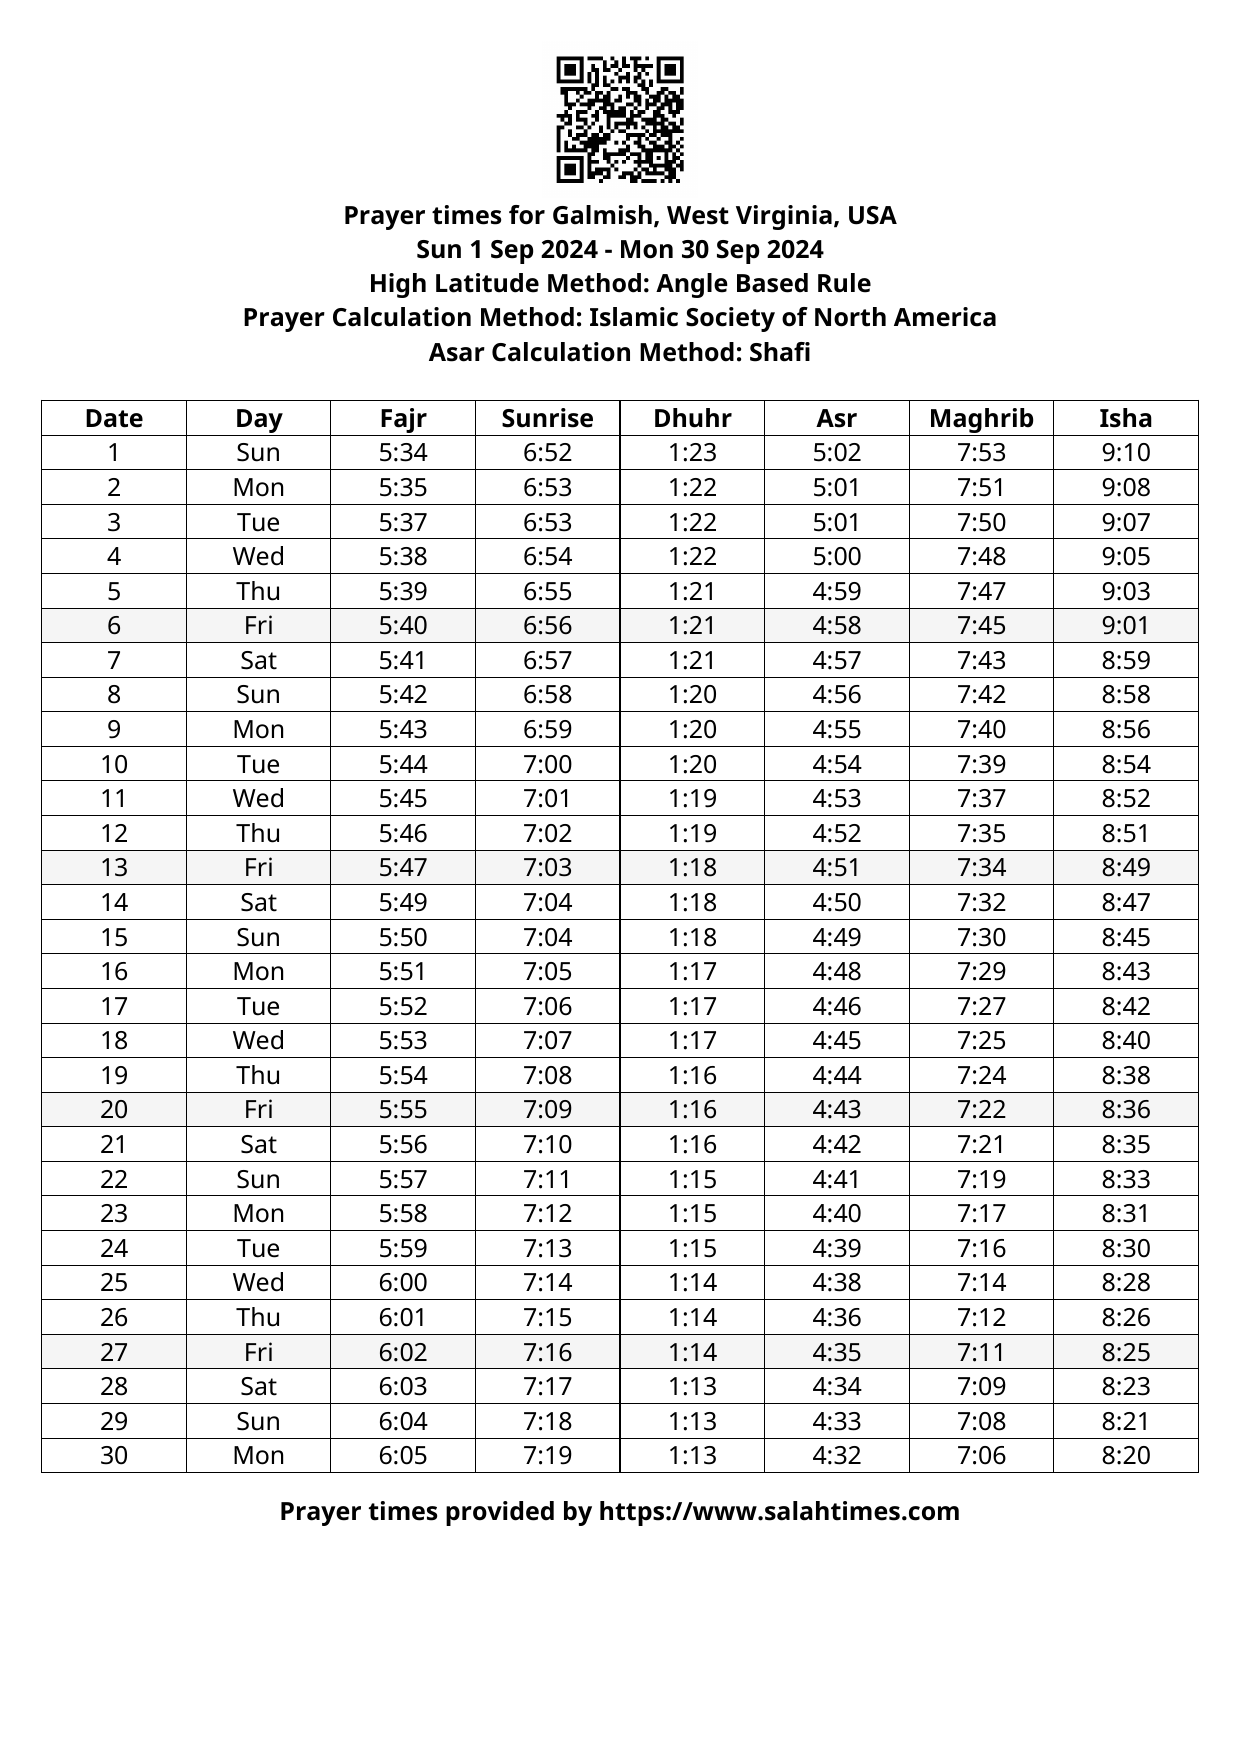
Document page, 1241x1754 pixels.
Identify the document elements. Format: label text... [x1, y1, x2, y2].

picture [542, 41, 699, 198]
table_cell 1:16 [621, 1058, 764, 1092]
table_cell 7:22 [910, 1093, 1053, 1126]
table_cell 7:06 [910, 1439, 1053, 1472]
table_cell 6:54 [476, 539, 619, 573]
table_cell 4 [42, 539, 186, 573]
text High Latitude Method: Angle Based Rule [42, 266, 1198, 300]
table_cell 9:10 [1054, 436, 1198, 469]
table_cell Mon [187, 1196, 330, 1230]
table_cell 6:58 [476, 678, 619, 711]
table_cell 8:35 [1054, 1127, 1198, 1161]
table_cell 1:18 [621, 851, 764, 884]
table_cell 7:16 [910, 1231, 1053, 1264]
table_cell 5:40 [331, 609, 475, 642]
table_cell 8:33 [1054, 1162, 1198, 1195]
table_cell 7:00 [476, 747, 619, 780]
table_cell 4:58 [765, 609, 909, 642]
table_cell 4:59 [765, 574, 909, 607]
table_cell 8:38 [1054, 1058, 1198, 1092]
table_cell 27 [42, 1335, 186, 1368]
table_cell 5:37 [331, 505, 475, 538]
table_cell 6:56 [476, 609, 619, 642]
table_cell 1:21 [621, 574, 764, 607]
table_cell 1:19 [621, 816, 764, 849]
table_cell 4:57 [765, 643, 909, 677]
table_cell 7:53 [910, 436, 1053, 469]
table_cell 9:01 [1054, 609, 1198, 642]
table_cell 7:30 [910, 920, 1053, 953]
table_cell Thu [187, 574, 330, 607]
table_cell 5:54 [331, 1058, 475, 1092]
table_cell 1:22 [621, 539, 764, 573]
table_cell 4:32 [765, 1439, 909, 1472]
text Asar Calculation Method: Shafi [42, 334, 1198, 368]
table_cell 7:14 [476, 1266, 619, 1299]
table_cell 5:46 [331, 816, 475, 849]
table_cell 8:23 [1054, 1369, 1198, 1403]
table_cell 5:51 [331, 954, 475, 988]
table_cell 4:40 [765, 1196, 909, 1230]
table_cell 11 [42, 781, 186, 815]
table_cell 4:43 [765, 1093, 909, 1126]
table_cell 8:56 [1054, 712, 1198, 746]
table_cell 14 [42, 885, 186, 919]
table_cell 8:51 [1054, 816, 1198, 849]
table_cell 28 [42, 1369, 186, 1403]
table_cell 6:04 [331, 1404, 475, 1437]
table_cell 8:43 [1054, 954, 1198, 988]
table_cell 1:15 [621, 1162, 764, 1195]
table_cell 8:20 [1054, 1439, 1198, 1472]
table_cell Fri [187, 851, 330, 884]
table_cell 1:15 [621, 1196, 764, 1230]
table_cell 6:52 [476, 436, 619, 469]
table_cell 4:48 [765, 954, 909, 988]
table_cell 7:04 [476, 885, 619, 919]
table_cell Mon [187, 954, 330, 988]
table_cell 1:14 [621, 1335, 764, 1368]
table_cell 1:20 [621, 747, 764, 780]
table_cell 6:02 [331, 1335, 475, 1368]
table_cell 7:04 [476, 920, 619, 953]
table_cell 7:35 [910, 816, 1053, 849]
table_cell 5:01 [765, 505, 909, 538]
table_cell Sun [187, 678, 330, 711]
table_cell 16 [42, 954, 186, 988]
table_cell 8:54 [1054, 747, 1198, 780]
table_cell 7:18 [476, 1404, 619, 1437]
table_cell 7:10 [476, 1127, 619, 1161]
table_cell 1:21 [621, 609, 764, 642]
table_cell 5:49 [331, 885, 475, 919]
table_cell Thu [187, 1058, 330, 1092]
table_cell 5:43 [331, 712, 475, 746]
table_cell 15 [42, 920, 186, 953]
table_header Sunrise [476, 401, 619, 434]
table_cell 5:01 [765, 470, 909, 504]
table_cell Sat [187, 885, 330, 919]
table_cell Fri [187, 609, 330, 642]
table_cell 21 [42, 1127, 186, 1161]
table_cell 1:20 [621, 678, 764, 711]
table_cell Tue [187, 747, 330, 780]
table_cell 4:52 [765, 816, 909, 849]
table_header Asr [765, 401, 909, 434]
table_cell 5:52 [331, 989, 475, 1022]
table_cell Wed [187, 539, 330, 573]
table_cell 12 [42, 816, 186, 849]
table_cell Mon [187, 1439, 330, 1472]
table_cell 8:58 [1054, 678, 1198, 711]
table_cell 7:32 [910, 885, 1053, 919]
table_cell 1:14 [621, 1266, 764, 1299]
table_cell 5:56 [331, 1127, 475, 1161]
table_cell 1:23 [621, 436, 764, 469]
table_cell 5:55 [331, 1093, 475, 1126]
table_cell 7:19 [476, 1439, 619, 1472]
table_cell 26 [42, 1300, 186, 1334]
table_cell 3 [42, 505, 186, 538]
table_cell 8:49 [1054, 851, 1198, 884]
table_cell 5:38 [331, 539, 475, 573]
table_cell 7 [42, 643, 186, 677]
table_cell 7:17 [910, 1196, 1053, 1230]
table_cell 17 [42, 989, 186, 1022]
table_cell 7:16 [476, 1335, 619, 1368]
table_cell 7:11 [476, 1162, 619, 1195]
text Prayer times for Galmish, West Virginia, USA [42, 198, 1198, 232]
table_cell Thu [187, 1300, 330, 1334]
table_cell 6:59 [476, 712, 619, 746]
table_cell 1:21 [621, 643, 764, 677]
table_cell 8:25 [1054, 1335, 1198, 1368]
table_cell 1:18 [621, 920, 764, 953]
table_cell 7:45 [910, 609, 1053, 642]
table_cell 5:02 [765, 436, 909, 469]
table_cell 7:12 [476, 1196, 619, 1230]
table_cell 5:50 [331, 920, 475, 953]
table_cell Fri [187, 1093, 330, 1126]
table_cell 7:19 [910, 1162, 1053, 1195]
table_cell 5 [42, 574, 186, 607]
table_cell 4:54 [765, 747, 909, 780]
table_cell 8:26 [1054, 1300, 1198, 1334]
table_cell 1:13 [621, 1439, 764, 1472]
table_cell Sat [187, 1369, 330, 1403]
table_cell 1:17 [621, 989, 764, 1022]
table_cell 7:02 [476, 816, 619, 849]
table_cell 7:21 [910, 1127, 1053, 1161]
table_cell 5:34 [331, 436, 475, 469]
table_cell 6 [42, 609, 186, 642]
table_cell 1:13 [621, 1369, 764, 1403]
table_cell Sun [187, 1404, 330, 1437]
table_cell 20 [42, 1093, 186, 1126]
text Prayer times provided by https://www.salahtimes.com [42, 1494, 1198, 1528]
table_cell Sun [187, 1162, 330, 1195]
table_cell 22 [42, 1162, 186, 1195]
table_cell 4:35 [765, 1335, 909, 1368]
table_cell 7:12 [910, 1300, 1053, 1334]
table_cell 7:51 [910, 470, 1053, 504]
table_cell 7:09 [476, 1093, 619, 1126]
table_cell 7:15 [476, 1300, 619, 1334]
table_cell 1:20 [621, 712, 764, 746]
table_cell 19 [42, 1058, 186, 1092]
table_cell 7:29 [910, 954, 1053, 988]
table_header Day [187, 401, 330, 434]
table_cell 29 [42, 1404, 186, 1437]
table_cell Tue [187, 989, 330, 1022]
table_cell 4:44 [765, 1058, 909, 1092]
table_cell 8:31 [1054, 1196, 1198, 1230]
table_cell 7:24 [910, 1058, 1053, 1092]
table_cell 4:49 [765, 920, 909, 953]
table_cell 7:50 [910, 505, 1053, 538]
table_header Maghrib [910, 401, 1053, 434]
table_cell 4:45 [765, 1024, 909, 1057]
table_cell 7:09 [910, 1369, 1053, 1403]
table_cell 7:14 [910, 1266, 1053, 1299]
table_cell 5:59 [331, 1231, 475, 1264]
table_cell 1:16 [621, 1127, 764, 1161]
table_cell 4:56 [765, 678, 909, 711]
table_cell 1:19 [621, 781, 764, 815]
table_cell 8:28 [1054, 1266, 1198, 1299]
table_cell 4:46 [765, 989, 909, 1022]
table_cell Mon [187, 712, 330, 746]
table_cell Tue [187, 505, 330, 538]
table_cell 13 [42, 851, 186, 884]
table_cell 5:00 [765, 539, 909, 573]
table_cell 8:52 [1054, 781, 1198, 815]
table_cell Mon [187, 470, 330, 504]
table_cell Sun [187, 436, 330, 469]
table_cell 6:57 [476, 643, 619, 677]
table_cell 6:05 [331, 1439, 475, 1472]
table_cell 7:17 [476, 1369, 619, 1403]
table_cell 4:34 [765, 1369, 909, 1403]
table_cell 4:50 [765, 885, 909, 919]
table_cell 2 [42, 470, 186, 504]
table_cell 5:45 [331, 781, 475, 815]
table_cell 6:03 [331, 1369, 475, 1403]
table_cell Sat [187, 1127, 330, 1161]
table_cell 7:11 [910, 1335, 1053, 1368]
table_cell 1:17 [621, 954, 764, 988]
table_cell 4:42 [765, 1127, 909, 1161]
table_cell 30 [42, 1439, 186, 1472]
table_cell 7:39 [910, 747, 1053, 780]
table_cell 7:37 [910, 781, 1053, 815]
table_cell 4:55 [765, 712, 909, 746]
table_cell 8:30 [1054, 1231, 1198, 1264]
table_cell 8:21 [1054, 1404, 1198, 1437]
table_cell 25 [42, 1266, 186, 1299]
table_cell Thu [187, 816, 330, 849]
table_cell Tue [187, 1231, 330, 1264]
table_cell 1:13 [621, 1404, 764, 1437]
table_cell 4:36 [765, 1300, 909, 1334]
table_cell 7:42 [910, 678, 1053, 711]
table_cell 7:08 [910, 1404, 1053, 1437]
table_cell 5:53 [331, 1024, 475, 1057]
table_cell 18 [42, 1024, 186, 1057]
table_cell 7:01 [476, 781, 619, 815]
table_cell 6:53 [476, 470, 619, 504]
table_cell 8:45 [1054, 920, 1198, 953]
table_cell 6:53 [476, 505, 619, 538]
table_cell 5:35 [331, 470, 475, 504]
table_cell 7:27 [910, 989, 1053, 1022]
table_header Dhuhr [621, 401, 764, 434]
table_cell 7:03 [476, 851, 619, 884]
table_cell 4:39 [765, 1231, 909, 1264]
table_cell 7:47 [910, 574, 1053, 607]
table_cell 1:22 [621, 470, 764, 504]
text Prayer Calculation Method: Islamic Society of North America [42, 300, 1198, 334]
table_cell 24 [42, 1231, 186, 1264]
table_cell Sat [187, 643, 330, 677]
table_cell 1:16 [621, 1093, 764, 1126]
table_cell 5:41 [331, 643, 475, 677]
table_cell 5:39 [331, 574, 475, 607]
table_header Date [42, 401, 186, 434]
table_cell 8:47 [1054, 885, 1198, 919]
table_cell 1:17 [621, 1024, 764, 1057]
table_cell 4:53 [765, 781, 909, 815]
table_cell 23 [42, 1196, 186, 1230]
table_cell 4:33 [765, 1404, 909, 1437]
table_cell 1:18 [621, 885, 764, 919]
table_cell 1 [42, 436, 186, 469]
table_cell 9 [42, 712, 186, 746]
table_cell 7:25 [910, 1024, 1053, 1057]
table_cell 9:08 [1054, 470, 1198, 504]
table_cell 5:57 [331, 1162, 475, 1195]
table_cell 8:42 [1054, 989, 1198, 1022]
table_cell Fri [187, 1335, 330, 1368]
table_cell 7:07 [476, 1024, 619, 1057]
table_cell 4:51 [765, 851, 909, 884]
table_cell 7:40 [910, 712, 1053, 746]
table_cell 5:47 [331, 851, 475, 884]
table_cell 8:59 [1054, 643, 1198, 677]
table_cell 1:15 [621, 1231, 764, 1264]
table_cell 8:40 [1054, 1024, 1198, 1057]
table_cell 5:44 [331, 747, 475, 780]
table_cell 9:05 [1054, 539, 1198, 573]
table_cell 1:22 [621, 505, 764, 538]
table_cell 8:36 [1054, 1093, 1198, 1126]
table_cell 7:13 [476, 1231, 619, 1264]
table_cell 5:42 [331, 678, 475, 711]
table_cell 6:01 [331, 1300, 475, 1334]
text Sun 1 Sep 2024 - Mon 30 Sep 2024 [42, 232, 1198, 266]
table_cell 9:03 [1054, 574, 1198, 607]
table_cell 5:58 [331, 1196, 475, 1230]
table_cell Wed [187, 1024, 330, 1057]
table_cell 6:55 [476, 574, 619, 607]
table_cell 6:00 [331, 1266, 475, 1299]
table_cell 7:08 [476, 1058, 619, 1092]
table_cell 7:48 [910, 539, 1053, 573]
table_cell Wed [187, 781, 330, 815]
table_cell 4:41 [765, 1162, 909, 1195]
table_cell 9:07 [1054, 505, 1198, 538]
table_header Isha [1054, 401, 1198, 434]
table_cell Sun [187, 920, 330, 953]
table_cell 8 [42, 678, 186, 711]
table_cell 4:38 [765, 1266, 909, 1299]
table_cell Wed [187, 1266, 330, 1299]
table_cell 10 [42, 747, 186, 780]
table_cell 7:05 [476, 954, 619, 988]
table_cell 7:43 [910, 643, 1053, 677]
table_cell 7:34 [910, 851, 1053, 884]
table_header Fajr [331, 401, 475, 434]
table_cell 1:14 [621, 1300, 764, 1334]
table_cell 7:06 [476, 989, 619, 1022]
